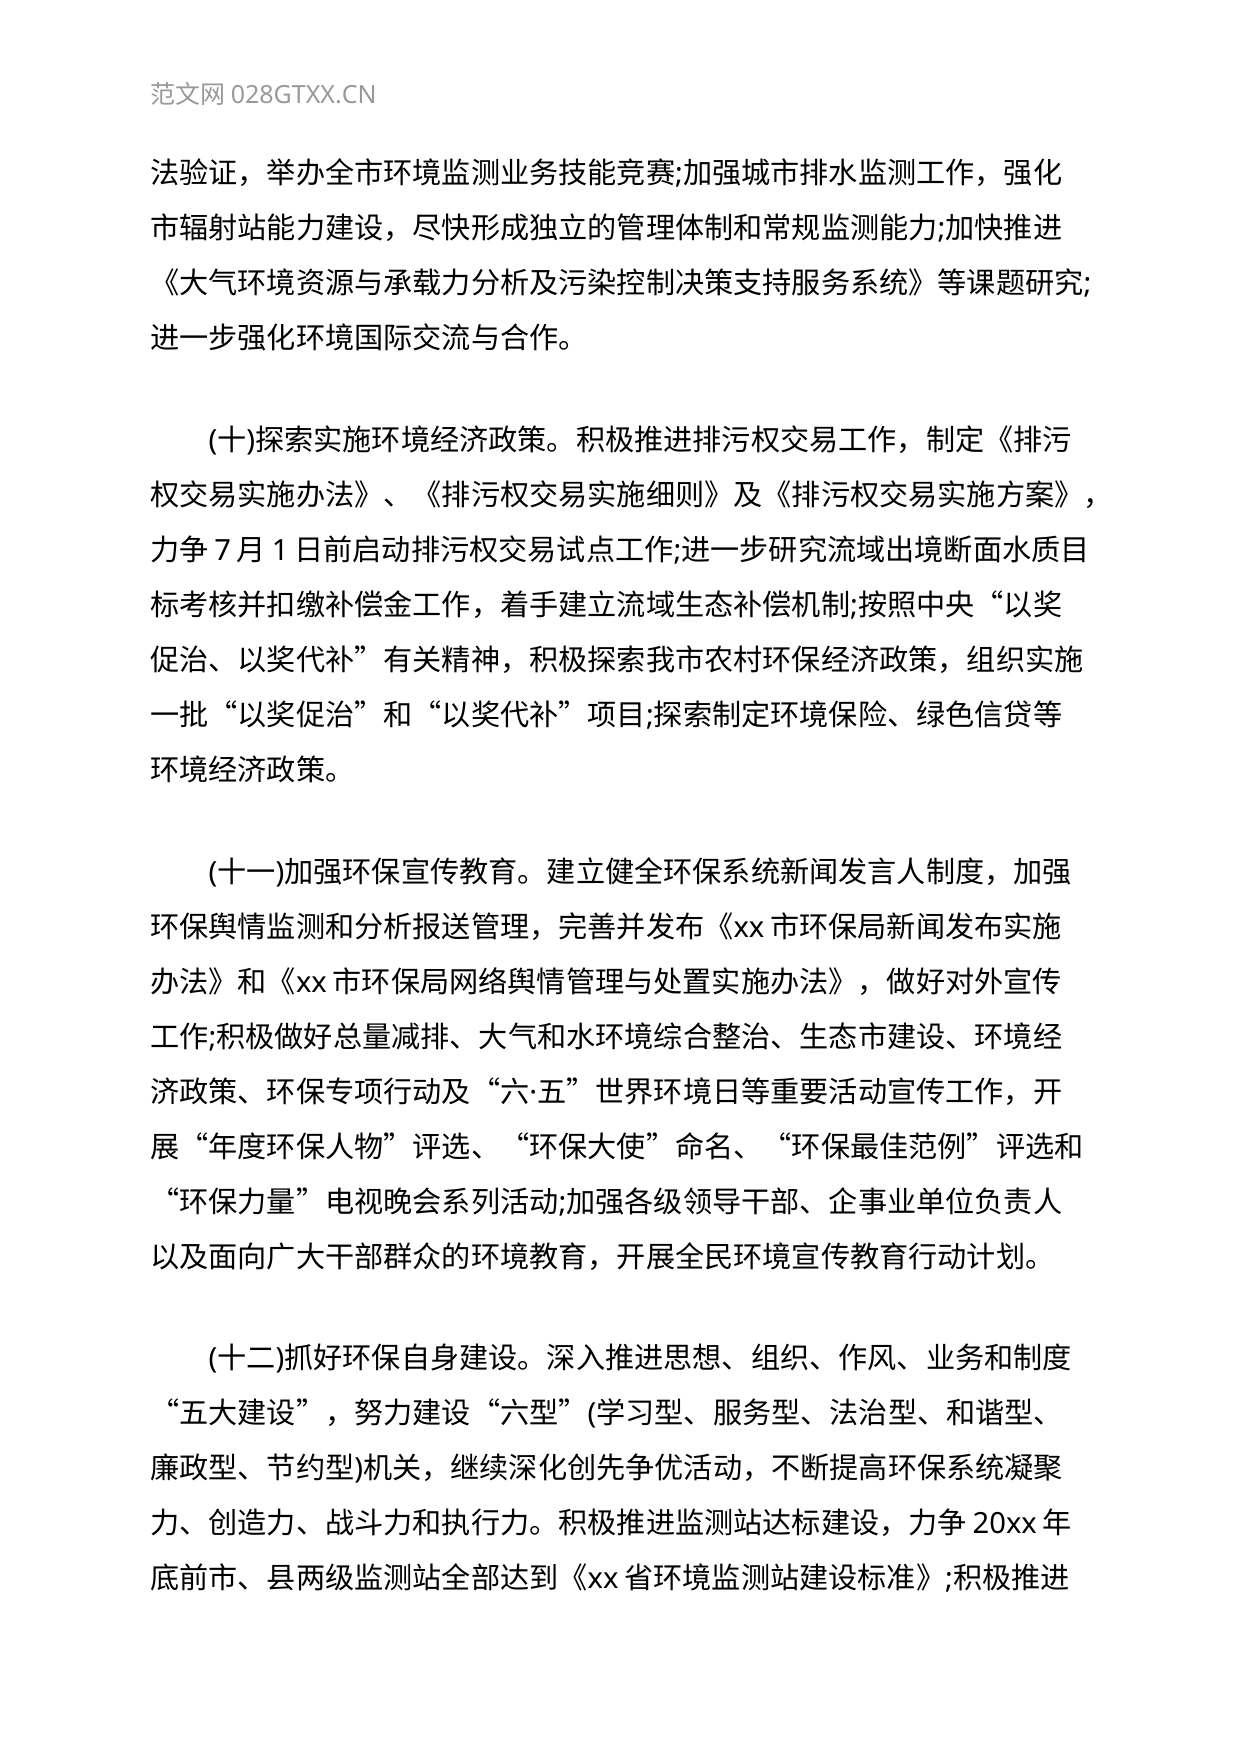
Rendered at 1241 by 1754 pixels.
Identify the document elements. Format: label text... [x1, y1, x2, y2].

text (十一)加强环保宣传教育。建立健全环保系统新闻发言人制度，加强环保舆情监测和分析报送管理，完善并发布《xx市环保局新闻发布实施办法》和《xx市环保局网络舆情管理与处置实施办法》，做好对外宣传工作;积极做好总量减排、大气和水环境综合整治、生态市建设、环境经济政策、环保专项行动及“六·五”世界环境日等重要活动宣传工作，开展“年度环保人物”评选、“环保大使”命名、“环保最佳范例”评选和“环保力量”电视晚会系列活动;加强各级领导干部、企事业单位负责人以及面向广大干部群众的环境教育，开展全民环境宣传教育行动计划。 [150, 848, 1090, 1276]
text (十)探索实施环境经济政策。积极推进排污权交易工作，制定《排污权交易实施办法》、《排污权交易实施细则》及《排污权交易实施方案》，力争7月1日前启动排污权交易试点工作;进一步研究流域出境断面水质目标考核并扣缴补偿金工作，着手建立流域生态补偿机制;按照中央“以奖促治、以奖代补”有关精神，积极探索我市农村环保经济政策，组织实施一批“以奖促治”和“以奖代补”项目;探索制定环境保险、绿色信贷等环境经济政策。 [150, 417, 1090, 789]
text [150, 1335, 1090, 1597]
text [150, 150, 1090, 357]
